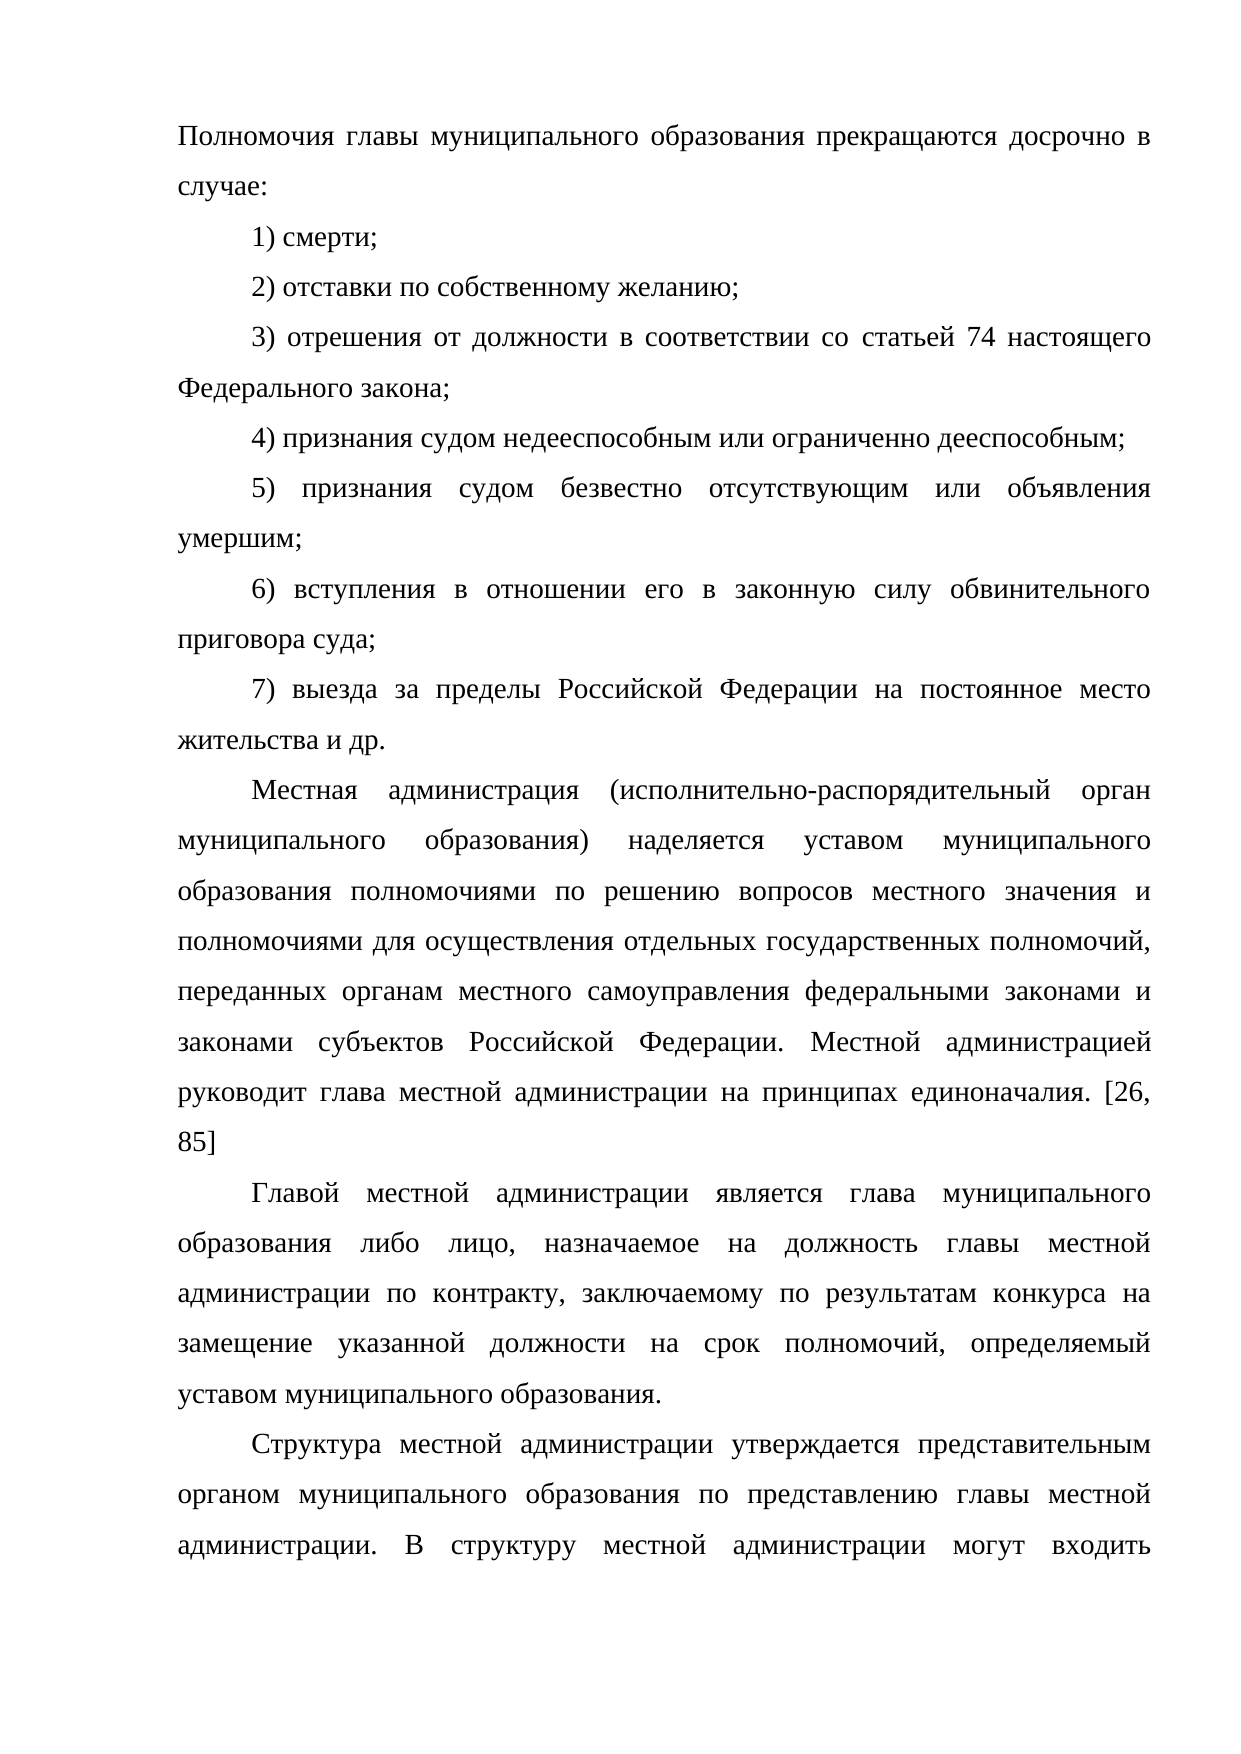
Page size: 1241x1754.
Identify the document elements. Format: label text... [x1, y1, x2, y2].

text 7) выезда за пределы Российской Федерации на постоянное место жительства и др. [177, 672, 1152, 755]
text 5) признания судом безвестно отсутствующим или объявления умершим; [177, 470, 1152, 554]
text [177, 118, 1152, 202]
text 3) отрешения от должности в соответствии со статьей 74 настоящего Федерального закона; [177, 319, 1152, 403]
text 2) отставки по собственному желанию; [177, 269, 1152, 303]
text 4) признания судом недееспособным или ограниченно дееспособным; [177, 420, 1152, 453]
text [177, 1426, 1152, 1560]
text 6) вступления в отношении его в законную силу обвинительного приговора суда; [177, 571, 1152, 655]
text 1) смерти; [177, 219, 1152, 252]
text Местная администрация (исполнительно-распорядительный орган муниципального образования) наделяется уставом муниципального образования полномочиями по решению вопросов местного значения и полномочиями для осуществления отдельных государственных полномочий, переданных органам местного самоуправления федеральными законами и законами субъектов Российской Федерации. Местной администрацией руководит глава местной администрации на принципах единоначалия. [26, 85] [177, 772, 1152, 1158]
text Главой местной администрации является глава муниципального образования либо лицо, назначаемое на должность главы местной администрации по контракту, заключаемому по результатам конкурса на замещение указанной должности на срок полномочий, определяемый уставом муниципального образования. [177, 1175, 1152, 1409]
